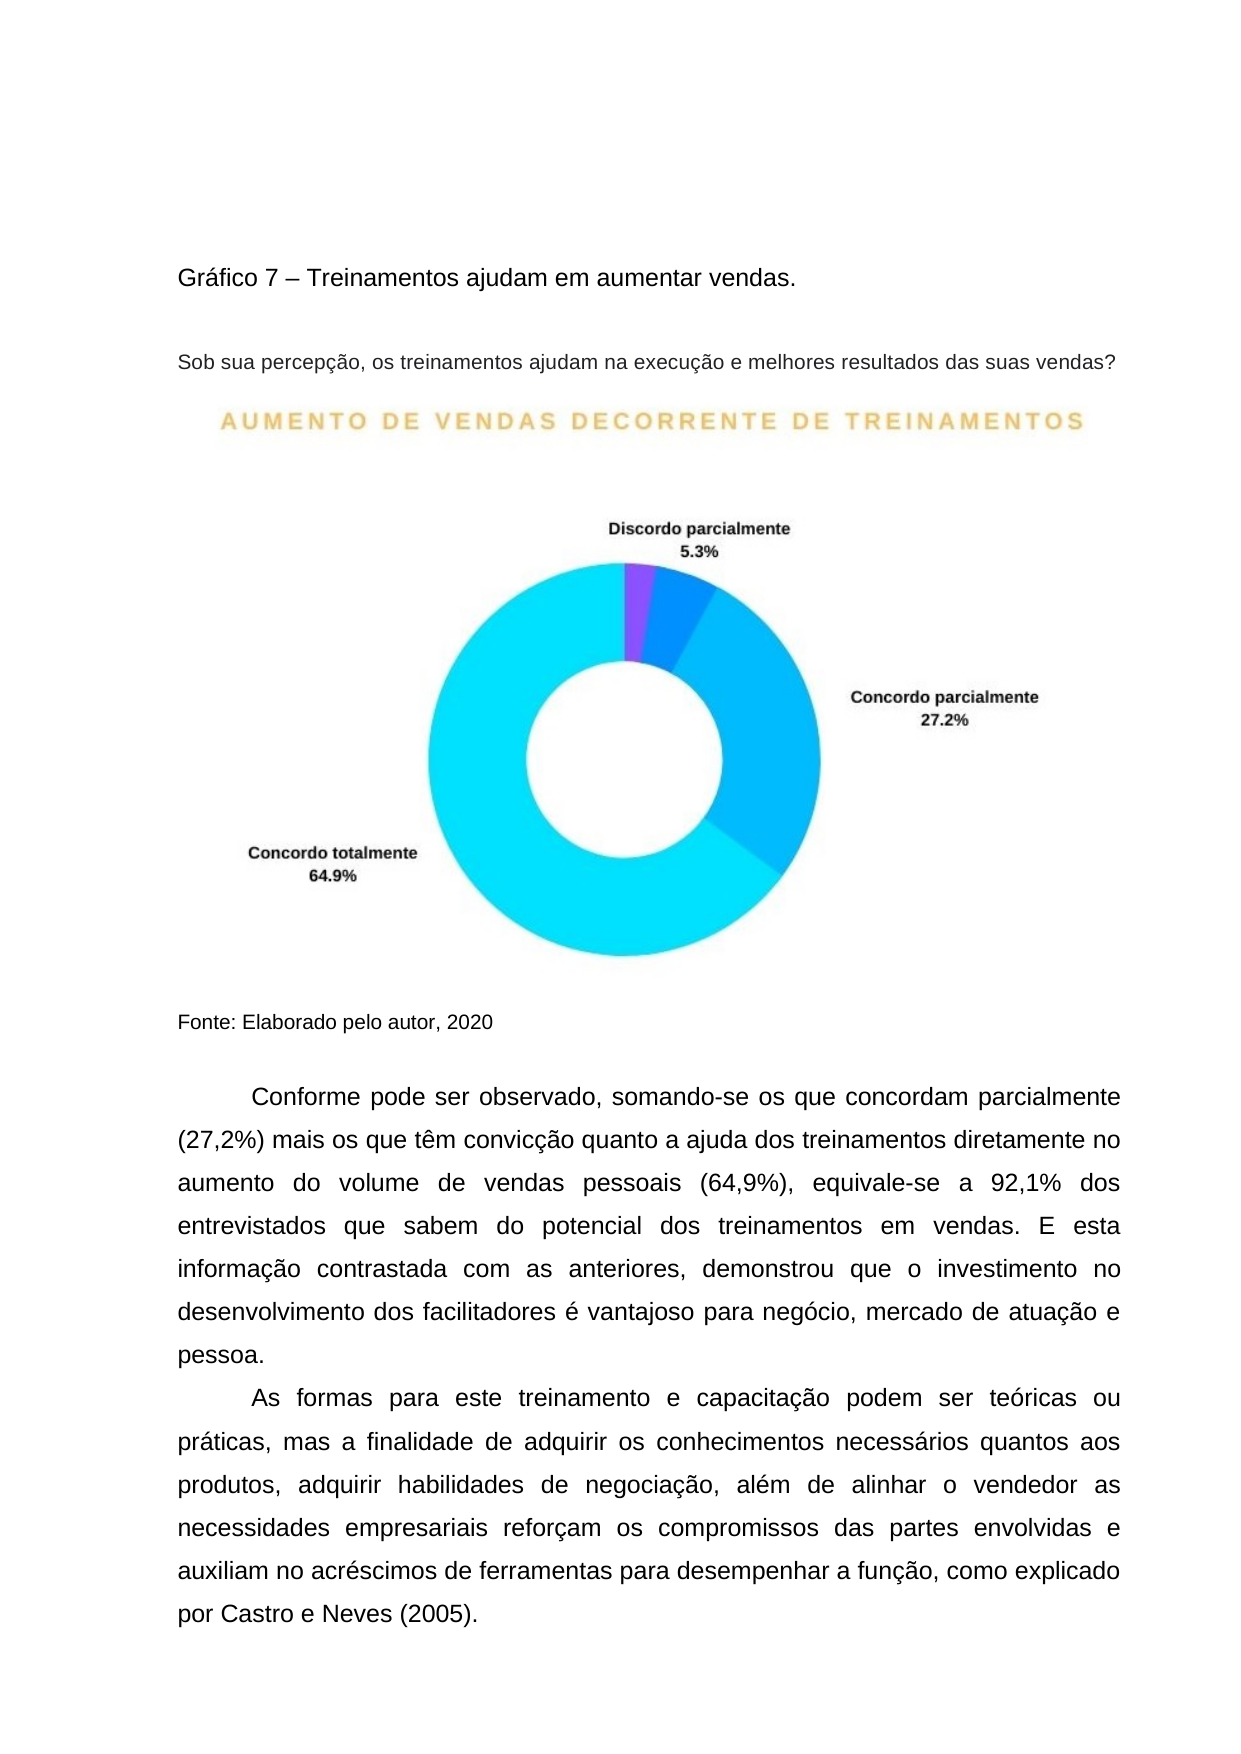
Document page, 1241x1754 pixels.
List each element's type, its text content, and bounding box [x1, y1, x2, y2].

text Gráfico 7 – Treinamentos ajudam em aumentar vendas. [177, 263, 1122, 292]
text Fonte: Elaborado pelo autor, 2020 [177, 998, 1122, 1034]
text Conforme pode ser observado, somando-se os que concordam parcialmente (27,2%) mais os que têm convicção quanto a ajuda dos treinamentos diretamente no aumento do volume de vendas pessoais (64,9%), equivale-se a 92,1% dos entrevistados que sabem do potencial dos treinamentos em vendas. E esta informação contrastada com as anteriores, demonstrou que o investimento no desenvolvimento dos facilitadores é vantajoso para negócio, mercado de atuação e pessoa. [177, 1082, 1122, 1369]
picture [177, 385, 1123, 998]
text As formas para este treinamento e capacitação podem ser teóricas ou práticas, mas a finalidade de adquirir os conhecimentos necessários quantos aos produtos, adquirir habilidades de negociação, além de alinhar o vendedor as necessidades empresariais reforçam os compromissos das partes envolvidas e auxiliam no acréscimos de ferramentas para desempenhar a função, como explicado por Castro e Neves (2005). [177, 1383, 1122, 1628]
